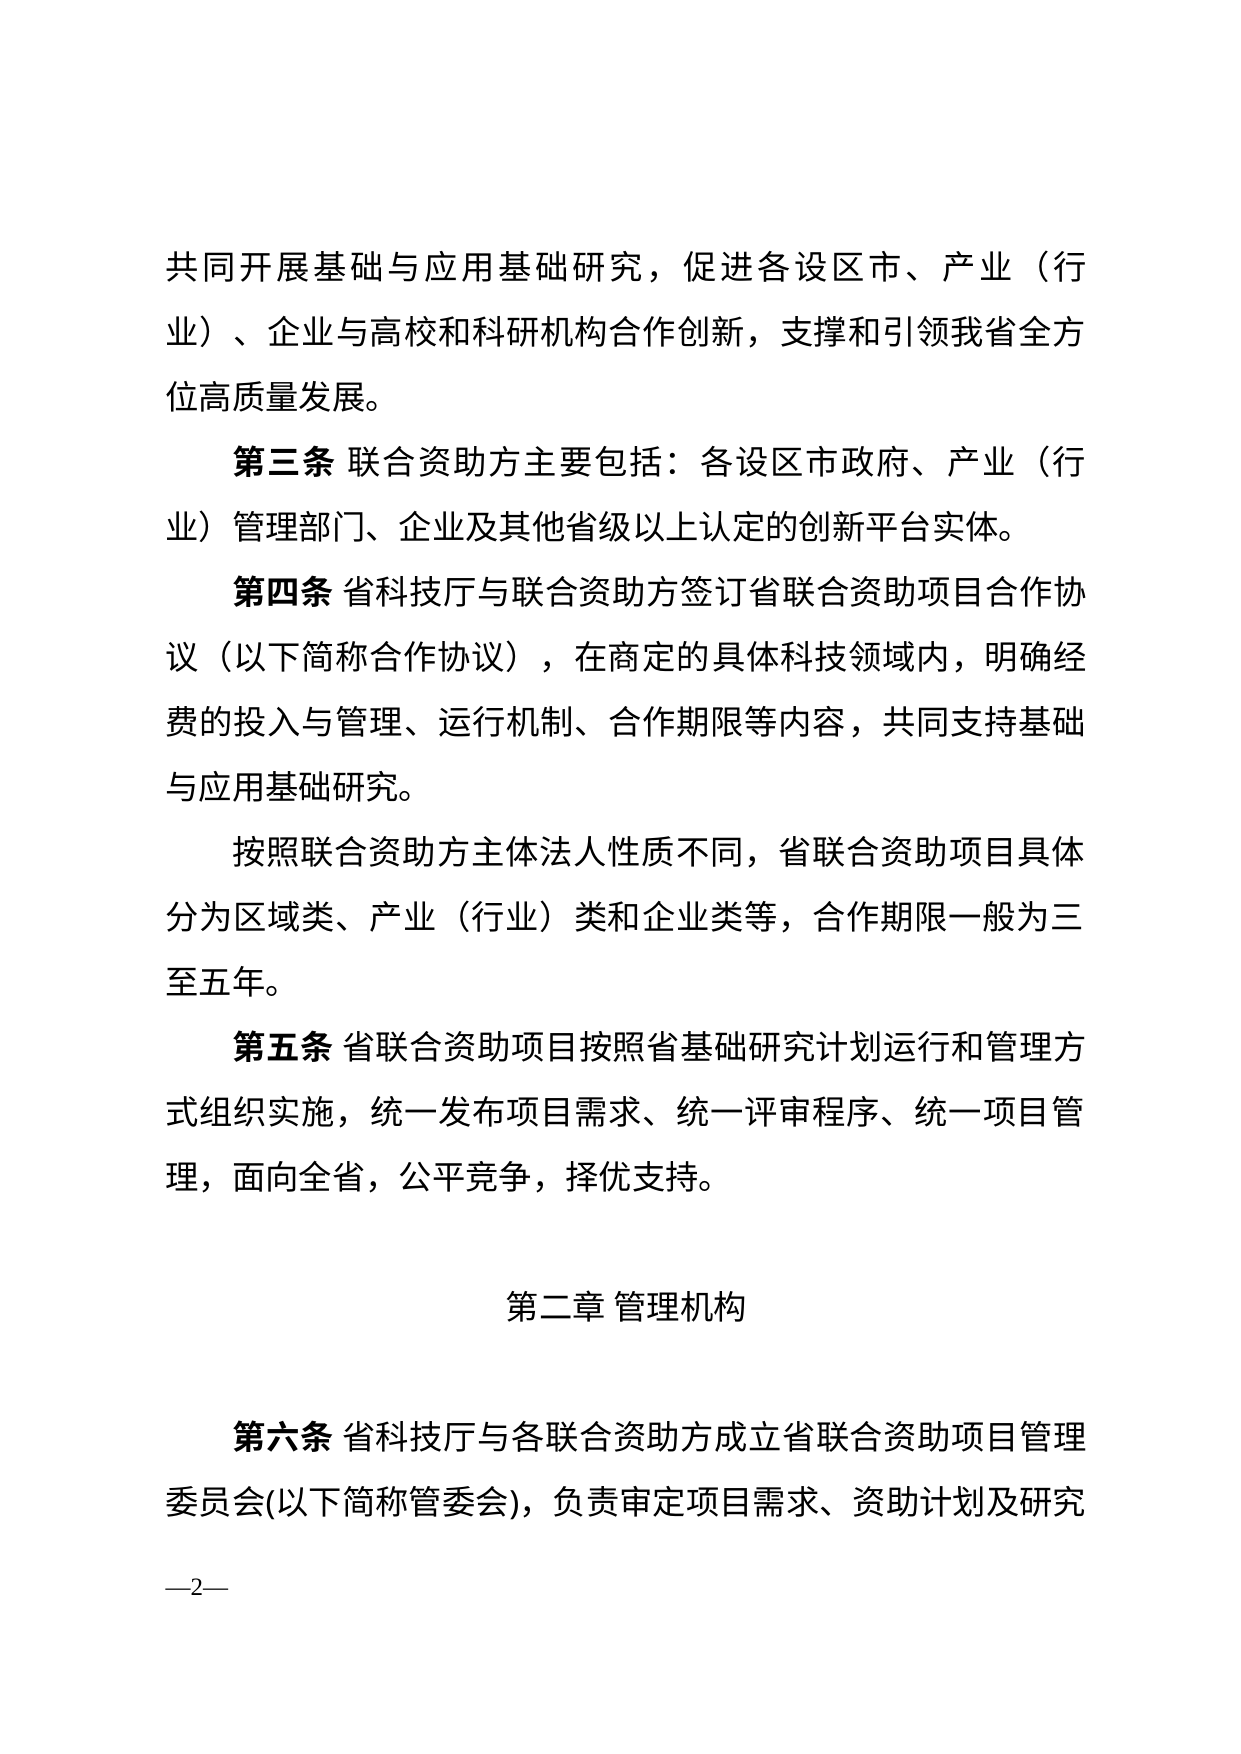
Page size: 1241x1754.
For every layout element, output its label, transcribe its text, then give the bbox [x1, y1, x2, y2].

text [165, 233, 1087, 428]
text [165, 1403, 1087, 1533]
text 第五条 省联合资助项目按照省基础研究计划运行和管理方式组织实施，统一发布项目需求、统一评审程序、统一项目管理，面向全省，公平竞争，择优支持。 [165, 1013, 1087, 1208]
text 第四条 省科技厅与联合资助方签订省联合资助项目合作协议（以下简称合作协议），在商定的具体科技领域内，明确经费的投入与管理、运行机制、合作期限等内容，共同支持基础与应用基础研究。 [165, 558, 1087, 818]
text 第三条 联合资助方主要包括：各设区市政府、产业（行业）管理部门、企业及其他省级以上认定的创新平台实体。 [165, 428, 1087, 558]
text 按照联合资助方主体法人性质不同，省联合资助项目具体分为区域类、产业（行业）类和企业类等，合作期限一般为三至五年。 [165, 818, 1087, 1013]
text 第二章 管理机构 [165, 1273, 1087, 1338]
